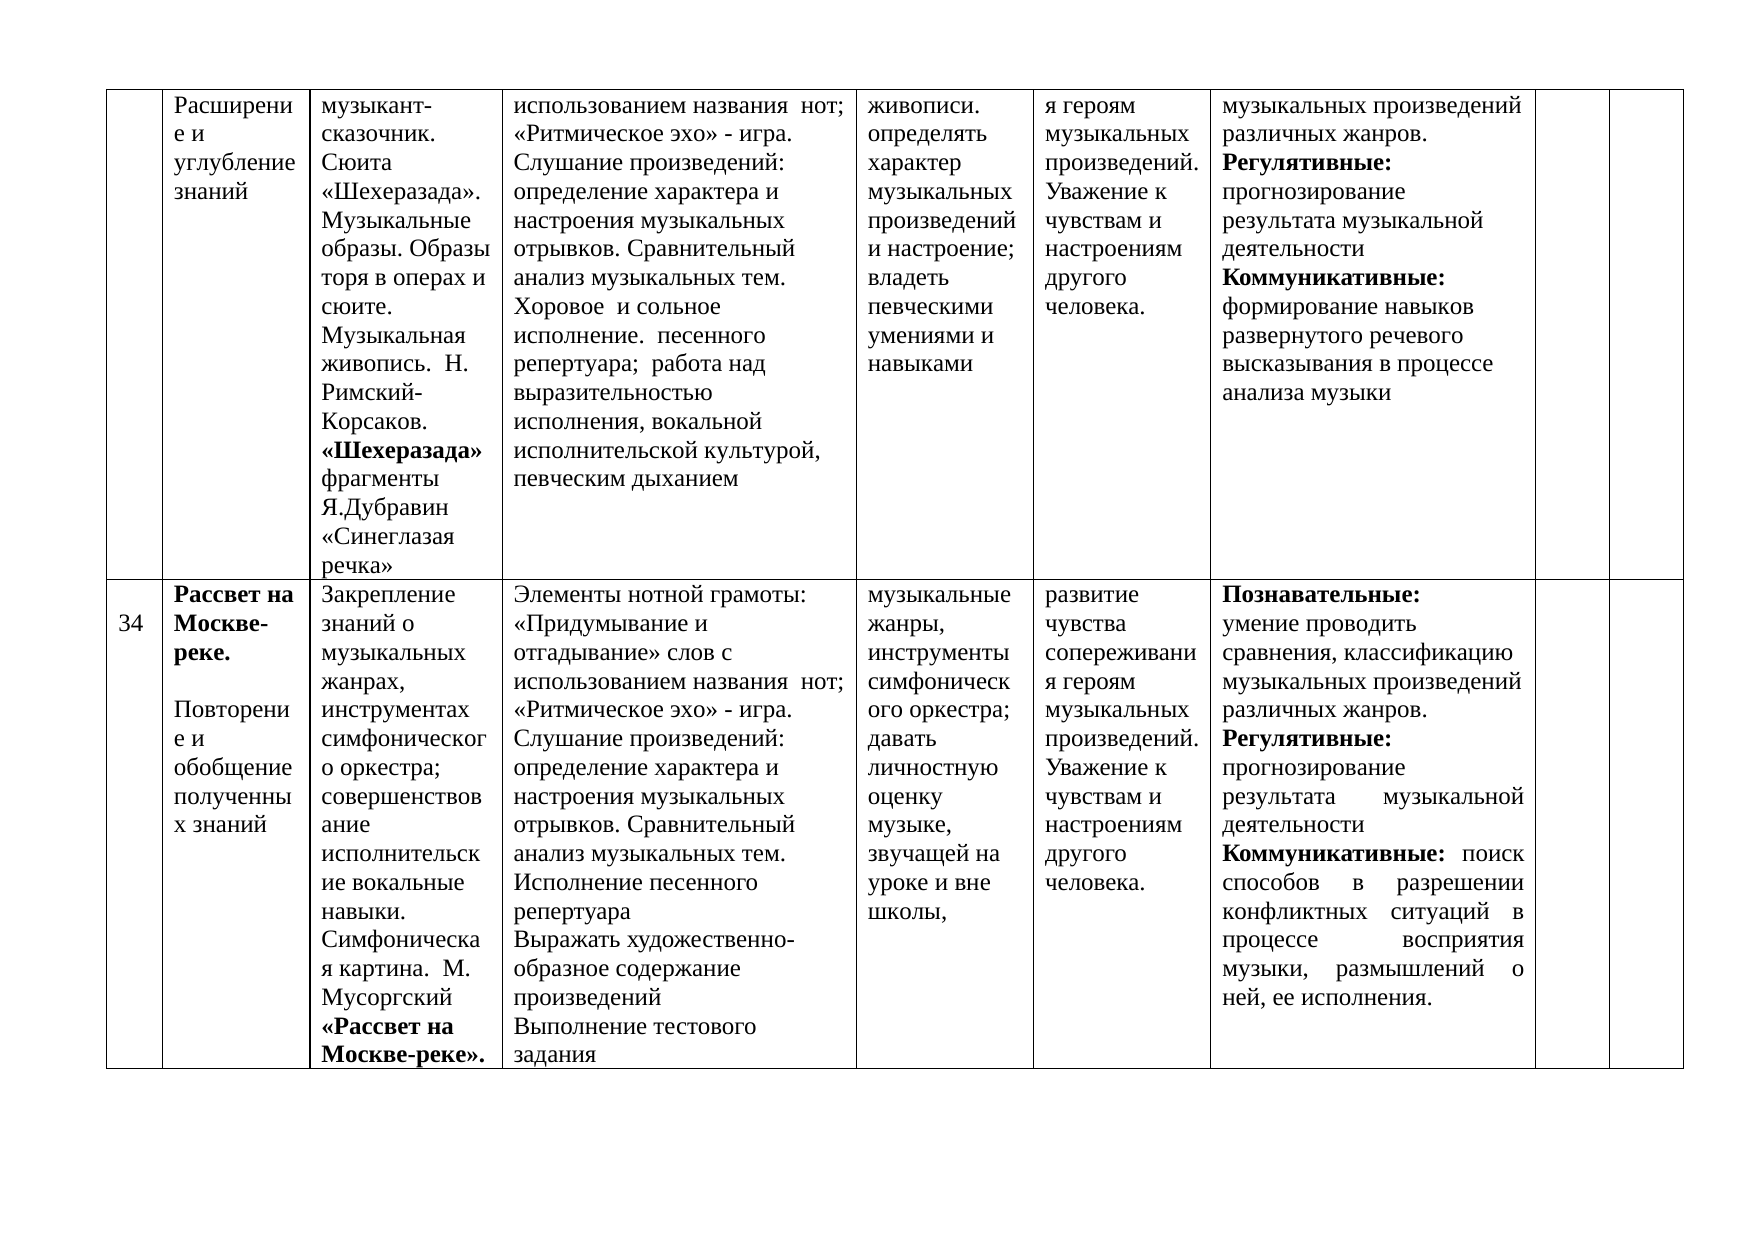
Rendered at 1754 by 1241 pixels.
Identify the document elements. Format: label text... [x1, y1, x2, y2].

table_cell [163, 90, 309, 578]
table_cell Рассвет на Москве-реке. Повторение и обобщение полученных знаний [163, 580, 309, 1068]
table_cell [1211, 90, 1535, 578]
table_cell [1610, 580, 1683, 1068]
table_cell 33 [107, 90, 162, 578]
table_cell 34 [107, 580, 162, 1068]
table_cell [1610, 90, 1683, 578]
table_cell музыкальные жанры, инструменты симфонического оркестра; давать личностную оценку музыке, звучащей на уроке и вне школы, [857, 580, 1033, 1068]
table_cell Закрепление знаний о музыкальных жанрах, инструментах симфонического оркестра; совершенствование исполнительские вокальные навыки. Симфоническая картина. М. Мусоргский «Рассвет на Москве-реке». [311, 580, 502, 1068]
table_cell Элементы нотной грамоты: «Придумывание и отгадывание» слов с использованием названия нот; «Ритмическое эхо» - игра. Слушание произведений: определение характера и настроения музыкальных отрывков. Сравнительный анализ музыкальных тем. Исполнение песенного репертуара Выражать художественно-образное содержание произведений Выполнение тестового задания [503, 580, 856, 1068]
table_cell [1536, 580, 1609, 1068]
table_cell Познавательные: умение проводить сравнения, классификацию музыкальных произведений различных жанров. Регулятивные: прогнозирование результата музыкальной деятельности Коммуникативные: поиск способов в разрешении конфликтных ситуаций в процессе восприятия музыки, размышлений о ней, ее исполнения. [1211, 580, 1535, 1068]
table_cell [857, 90, 1033, 578]
table_cell развитие чувства сопереживания героям музыкальных произведений. Уважение к чувствам и настроениям другого человека. [1034, 580, 1210, 1068]
table_cell [1536, 90, 1609, 578]
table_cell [1034, 90, 1210, 578]
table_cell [311, 90, 502, 578]
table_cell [503, 90, 856, 578]
